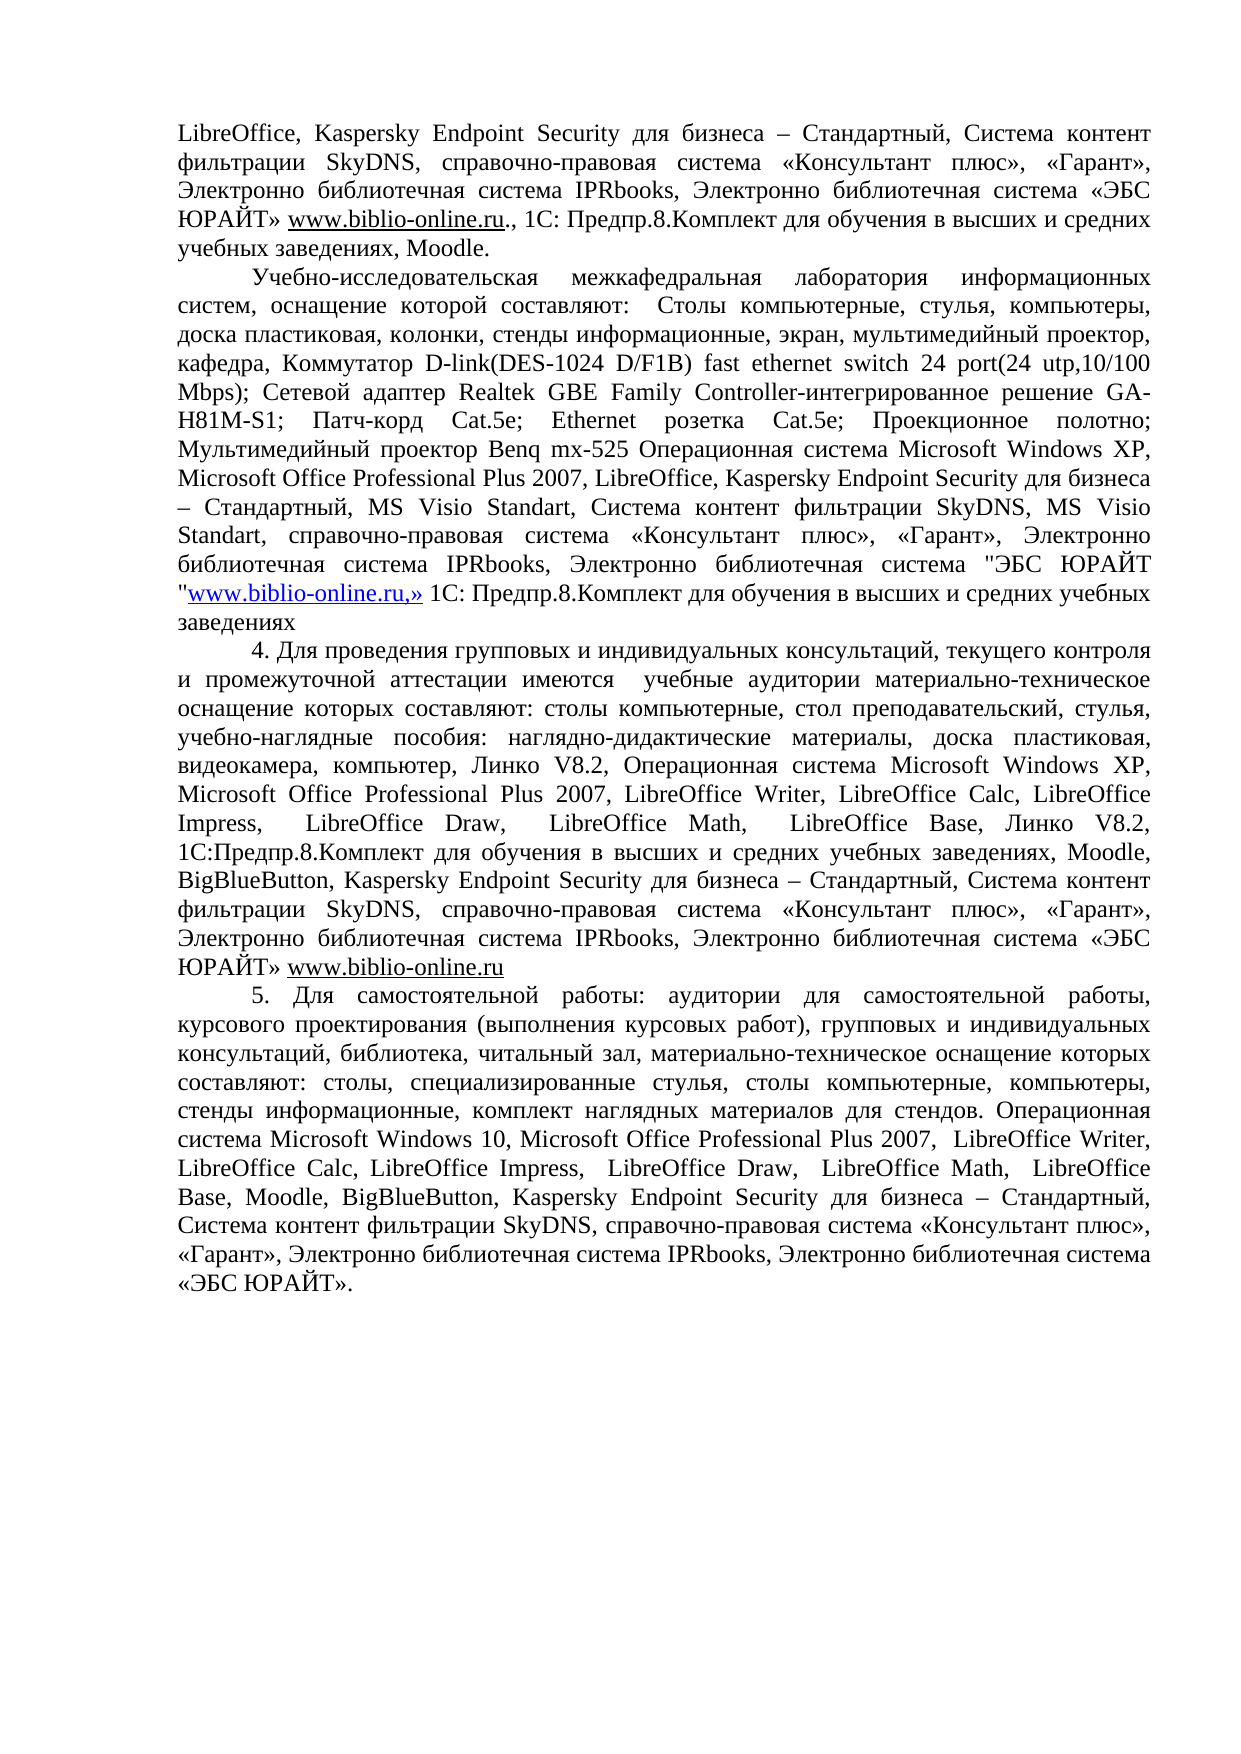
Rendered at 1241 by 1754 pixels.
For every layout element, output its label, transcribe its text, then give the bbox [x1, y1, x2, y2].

text Учебно-исследовательская межкафедральная лаборатория информационных систем, оснащение которой составляют: Столы компьютерные, стулья, компьютеры, доска пластиковая, колонки, стенды информационные, экран, мультимедийный проектор, кафедра, Коммутатор D-link(DES-1024 D/F1B) fast ethernet switch 24 port(24 utp,10/100 Mbps); Сетевой адаптер Realtek GBE Family Controller-интегрированное решение GA-H81M-S1; Патч-корд Cat.5e; Ethernet розетка Cat.5e; Проекционное полотно; Мультимедийный проектор Benq mx-525 Операционная система Microsoft Windows XP, Microsoft Office Professional Plus 2007, LibreOffice, Kaspersky Endpoint Security для бизнеса – Стандартный, MS Visio Standart, Система контент фильтрации SkyDNS, MS Visio Standart, справочно-правовая система «Консультант плюс», «Гарант», Электронно библиотечная система IPRbooks, Электронно библиотечная система "ЭБС ЮРАЙТ "www.biblio-online.ru,» 1С: Предпр.8.Комплект для обучения в высших и средних учебных заведениях [177, 262, 1152, 636]
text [177, 118, 1152, 262]
text 4. Для проведения групповых и индивидуальных консультаций, текущего контроля и промежуточной аттестации имеются учебные аудитории материально-техническое оснащение которых составляют: столы компьютерные, стол преподавательский, стулья, учебно-наглядные пособия: наглядно-дидактические материалы, доска пластиковая, видеокамера, компьютер, Линко V8.2, Операционная система Microsoft Windows XP, Microsoft Office Professional Plus 2007, LibreOffice Writer, LibreOffice Calc, LibreOffice Impress, LibreOffice Draw, LibreOffice Math, LibreOffice Base, Линко V8.2, 1С:Предпр.8.Комплект для обучения в высших и средних учебных заведениях, Moodle, BigBlueButton, Kaspersky Endpoint Security для бизнеса – Стандартный, Система контент фильтрации SkyDNS, справочно-правовая система «Консультант плюс», «Гарант», Электронно библиотечная система IPRbooks, Электронно библиотечная система «ЭБС ЮРАЙТ» www.biblio-online.ru [177, 636, 1152, 981]
text 5. Для самостоятельной работы: аудитории для самостоятельной работы, курсового проектирования (выполнения курсовых работ), групповых и индивидуальных консультаций, библиотека, читальный зал, материально-техническое оснащение которых составляют: столы, специализированные стулья, столы компьютерные, компьютеры, стенды информационные, комплект наглядных материалов для стендов. Операционная система Microsoft Windows 10, Microsoft Office Professional Plus 2007, LibreOffice Writer, LibreOffice Calc, LibreOffice Impress, LibreOffice Draw, LibreOffice Math, LibreOffice Base, Moodle, BigBlueButton, Kaspersky Endpoint Security для бизнеса – Стандартный, Система контент фильтрации SkyDNS, справочно-правовая система «Консультант плюс», «Гарант», Электронно библиотечная система IPRbooks, Электронно библиотечная система «ЭБС ЮРАЙТ». [177, 981, 1152, 1297]
